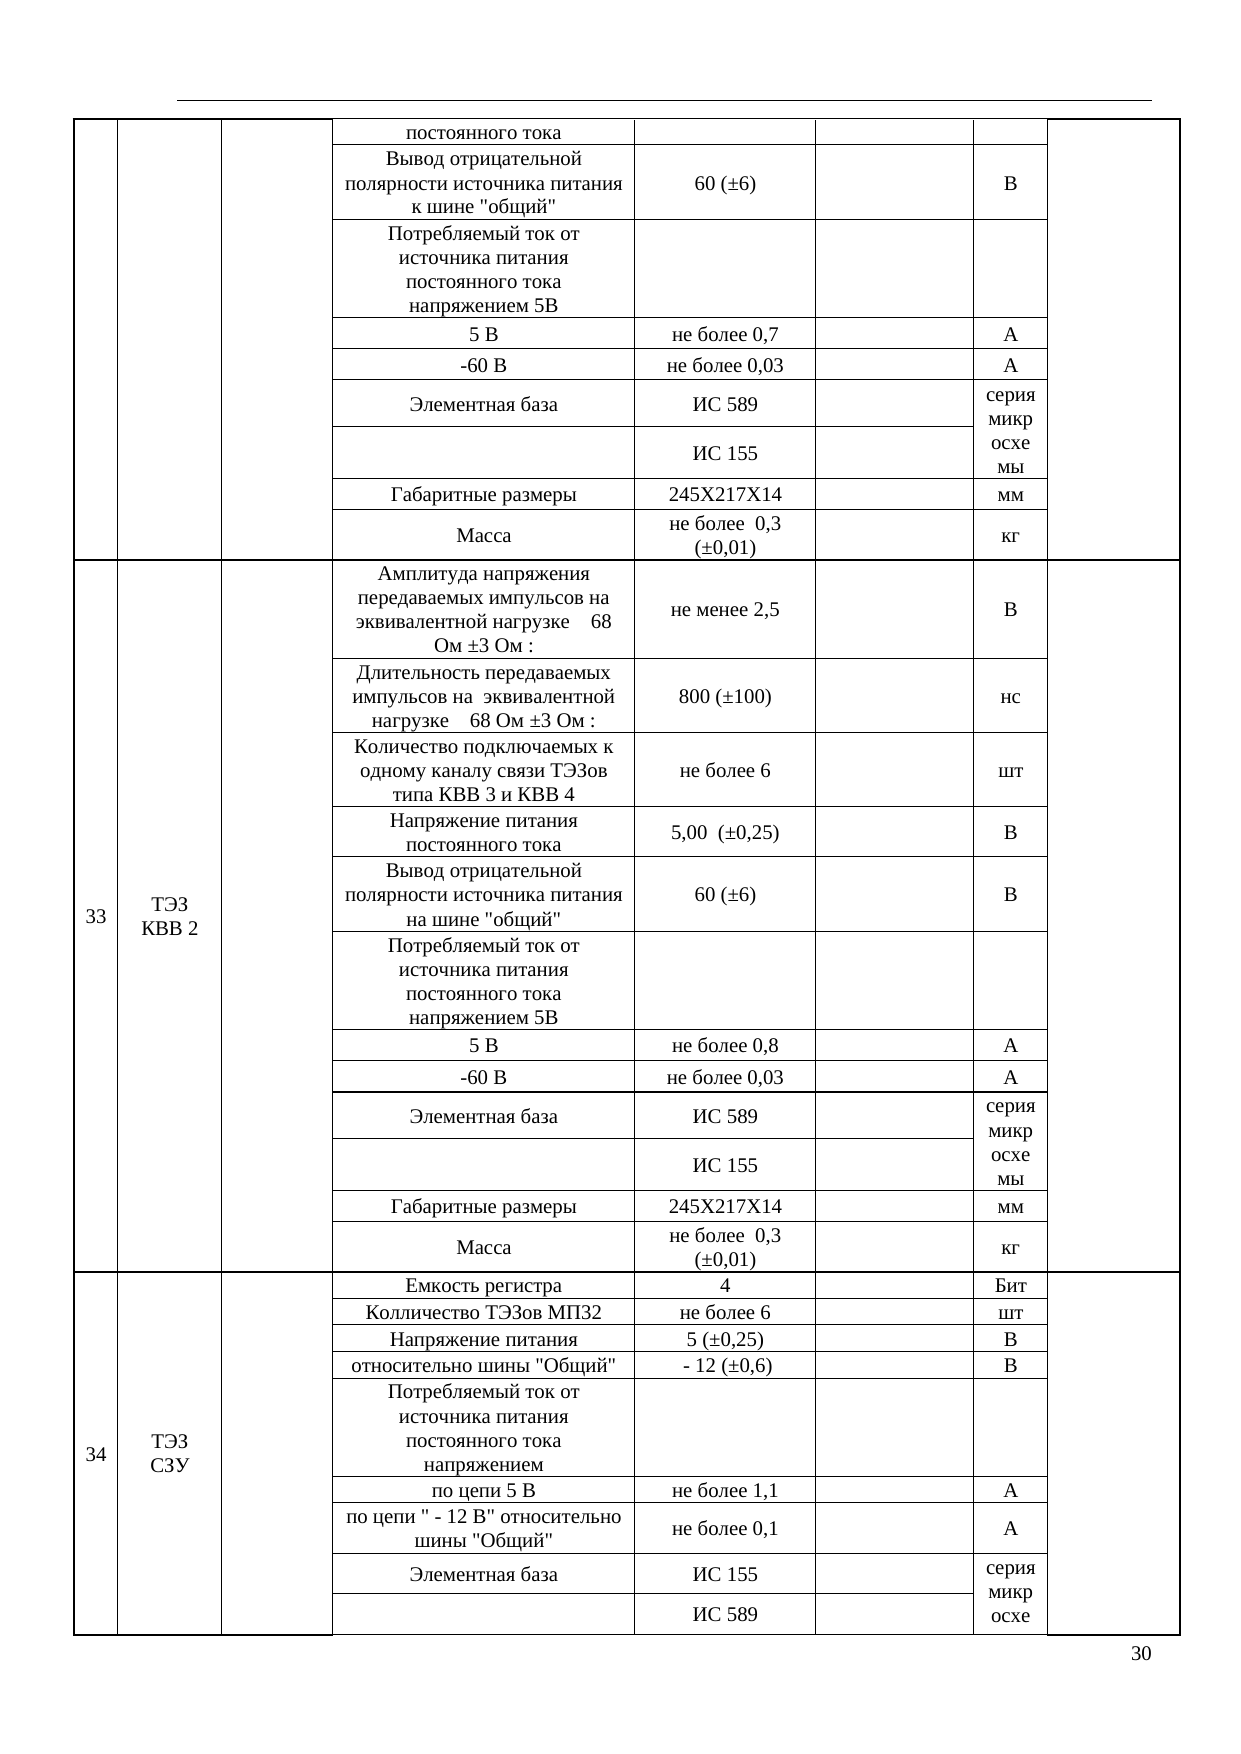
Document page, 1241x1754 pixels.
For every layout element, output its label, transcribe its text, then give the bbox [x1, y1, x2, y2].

table_cell [1048, 561, 1179, 1271]
table_cell Длительность передаваемых импульсов на эквивалентной нагрузке 68 Ом ±3 Ом : [333, 659, 634, 732]
table_cell [974, 220, 1047, 317]
table_cell не более 0,3 (±0,01) [635, 1222, 815, 1271]
table_cell мм [974, 479, 1047, 509]
table_cell [816, 1139, 973, 1190]
table_cell [816, 318, 973, 348]
table_cell В [974, 145, 1047, 218]
table_cell 4 [635, 1273, 815, 1298]
table_cell [974, 932, 1047, 1029]
table_cell [816, 1191, 973, 1221]
table_cell [635, 220, 815, 317]
table_cell не более 0,03 [635, 1061, 815, 1091]
table_cell ИС 155 [635, 1139, 815, 1190]
table_cell [222, 561, 332, 1271]
table_cell ТЭЗ СЗУ [118, 1273, 221, 1634]
table_cell [816, 659, 973, 732]
table_cell [816, 932, 973, 1029]
table_cell не менее 2,5 [635, 561, 815, 657]
table_cell ТЭЗ КВВ 2 [118, 561, 221, 1271]
table_cell [816, 733, 973, 806]
table_cell [816, 1273, 973, 1298]
table_cell ИС 589 [635, 380, 815, 426]
table_cell [635, 932, 815, 1029]
table_cell серия микросхемы [974, 380, 1047, 478]
table_cell не более 0,7 [635, 318, 815, 348]
table_cell [816, 220, 973, 317]
table_cell не более 1,1 [635, 1477, 815, 1502]
table_cell серия микросхемы [974, 1093, 1047, 1190]
table_cell Вывод отрицательной полярности источника питания к шине "общий" [333, 145, 634, 218]
table_cell Элементная база [333, 1093, 634, 1138]
table_cell [816, 119, 974, 144]
table_cell В [974, 857, 1047, 931]
table_cell Элементная база [333, 1554, 634, 1593]
table_cell не более 0,3 (±0,01) [635, 510, 815, 559]
table_cell 245Х217Х14 [635, 479, 815, 509]
table_cell Габаритные размеры [333, 1191, 634, 1221]
table_cell серия микросхемы [974, 1554, 1047, 1634]
table_cell 33 [75, 561, 117, 1271]
table_cell [816, 1299, 973, 1324]
table_cell [816, 510, 973, 559]
table_cell 5,00 (±0,25) [635, 807, 815, 856]
table_cell 800 (±100) [635, 659, 815, 732]
table_cell 5 В [333, 318, 634, 348]
table_cell [333, 427, 634, 478]
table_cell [333, 119, 635, 144]
table_cell ИС 589 [635, 1093, 815, 1138]
table_cell [333, 1594, 634, 1634]
table_cell [816, 1030, 973, 1060]
table_cell шт [974, 733, 1047, 806]
table_cell В [974, 561, 1047, 657]
table_cell 245Х217Х14 [635, 1191, 815, 1221]
table_cell [1048, 1273, 1179, 1634]
table_cell А [974, 318, 1047, 348]
table_cell 34 [75, 1273, 117, 1634]
table_cell Напряжение питания постоянного тока [333, 807, 634, 856]
table_cell [816, 807, 973, 856]
table_cell Масса [333, 1222, 634, 1271]
table_cell [816, 1594, 973, 1634]
table_cell А [974, 1503, 1047, 1552]
table_cell 5,00 ( ±0,25) [635, 119, 816, 144]
table_cell - 12 (±0,6) [635, 1352, 815, 1377]
table_cell [816, 1554, 973, 1593]
table_cell [816, 1325, 973, 1351]
table_cell Колличество ТЭЗов МП32 [333, 1299, 634, 1324]
table_cell [222, 1273, 332, 1634]
table_cell [816, 479, 973, 509]
table_cell не более 0,03 [635, 349, 815, 379]
table_cell по цепи 5 В [333, 1477, 634, 1502]
table_cell А [974, 1477, 1047, 1502]
table_cell ИС 155 [635, 1554, 815, 1593]
table_cell Элементная база [333, 380, 634, 426]
table_cell относительно шины "Общий" [333, 1352, 634, 1377]
table_cell не более 6 [635, 733, 815, 806]
table_cell [816, 1379, 973, 1476]
table_cell [816, 1352, 973, 1377]
table_cell не более 0,8 [635, 1030, 815, 1060]
table_cell Амплитуда напряжения передаваемых импульсов на эквивалентной нагрузке 68 Ом ±3 Ом : [333, 561, 634, 657]
table_cell мм [974, 1191, 1047, 1221]
table_cell [816, 380, 973, 426]
table_cell В [974, 1352, 1047, 1377]
table_cell А [974, 1061, 1047, 1091]
table_cell [816, 145, 973, 218]
table_cell по цепи " - 12 В" относительно шины "Общий" [333, 1503, 634, 1552]
table_cell Потребляемый ток от источника питания постоянного тока напряжением 5В [333, 932, 634, 1029]
table_cell [816, 427, 973, 478]
table_cell Емкость регистра [333, 1273, 634, 1298]
table_cell В [974, 119, 1047, 144]
table_cell Напряжение питания [333, 1325, 634, 1351]
table_cell [816, 1503, 973, 1552]
table_cell нс [974, 659, 1047, 732]
table_cell [816, 1093, 973, 1138]
table_cell -60 В [333, 1061, 634, 1091]
table_cell не более 6 [635, 1299, 815, 1324]
table_cell Потребляемый ток от источника питания постоянного тока напряжением 5В [333, 220, 634, 317]
table_cell 60 (±6) [635, 145, 815, 218]
table_cell Вывод отрицательной полярности источника питания на шине "общий" [333, 857, 634, 931]
table_cell кг [974, 510, 1047, 559]
table_cell 60 (±6) [635, 857, 815, 931]
table_cell Габаритные размеры [333, 479, 634, 509]
table_cell [816, 349, 973, 379]
table_cell Количество подключаемых к одному каналу связи ТЭЗов типа КВВ 3 и КВВ 4 [333, 733, 634, 806]
table_cell 5 В [333, 1030, 634, 1060]
table_cell Потребляемый ток от источника питания постоянного тока напряжением [333, 1379, 634, 1476]
table_cell В [974, 1325, 1047, 1351]
table_cell 5 (±0,25) [635, 1325, 815, 1351]
table_cell Масса [333, 510, 634, 559]
table_cell [333, 1139, 634, 1190]
table_cell [816, 1222, 973, 1271]
table_cell [816, 561, 973, 657]
table_cell В [974, 807, 1047, 856]
table_cell ИС 589 [635, 1594, 815, 1634]
table_cell -60 В [333, 349, 634, 379]
table_cell А [974, 349, 1047, 379]
table_cell [816, 1477, 973, 1502]
table_cell [816, 1061, 973, 1091]
table_cell [816, 857, 973, 931]
table_cell ИС 155 [635, 427, 815, 478]
table_cell не более 0,1 [635, 1503, 815, 1552]
table_cell [974, 1379, 1047, 1476]
table_cell [635, 1379, 815, 1476]
table_cell кг [974, 1222, 1047, 1271]
table_cell А [974, 1030, 1047, 1060]
table_cell Бит [974, 1273, 1047, 1298]
table_cell шт [974, 1299, 1047, 1324]
